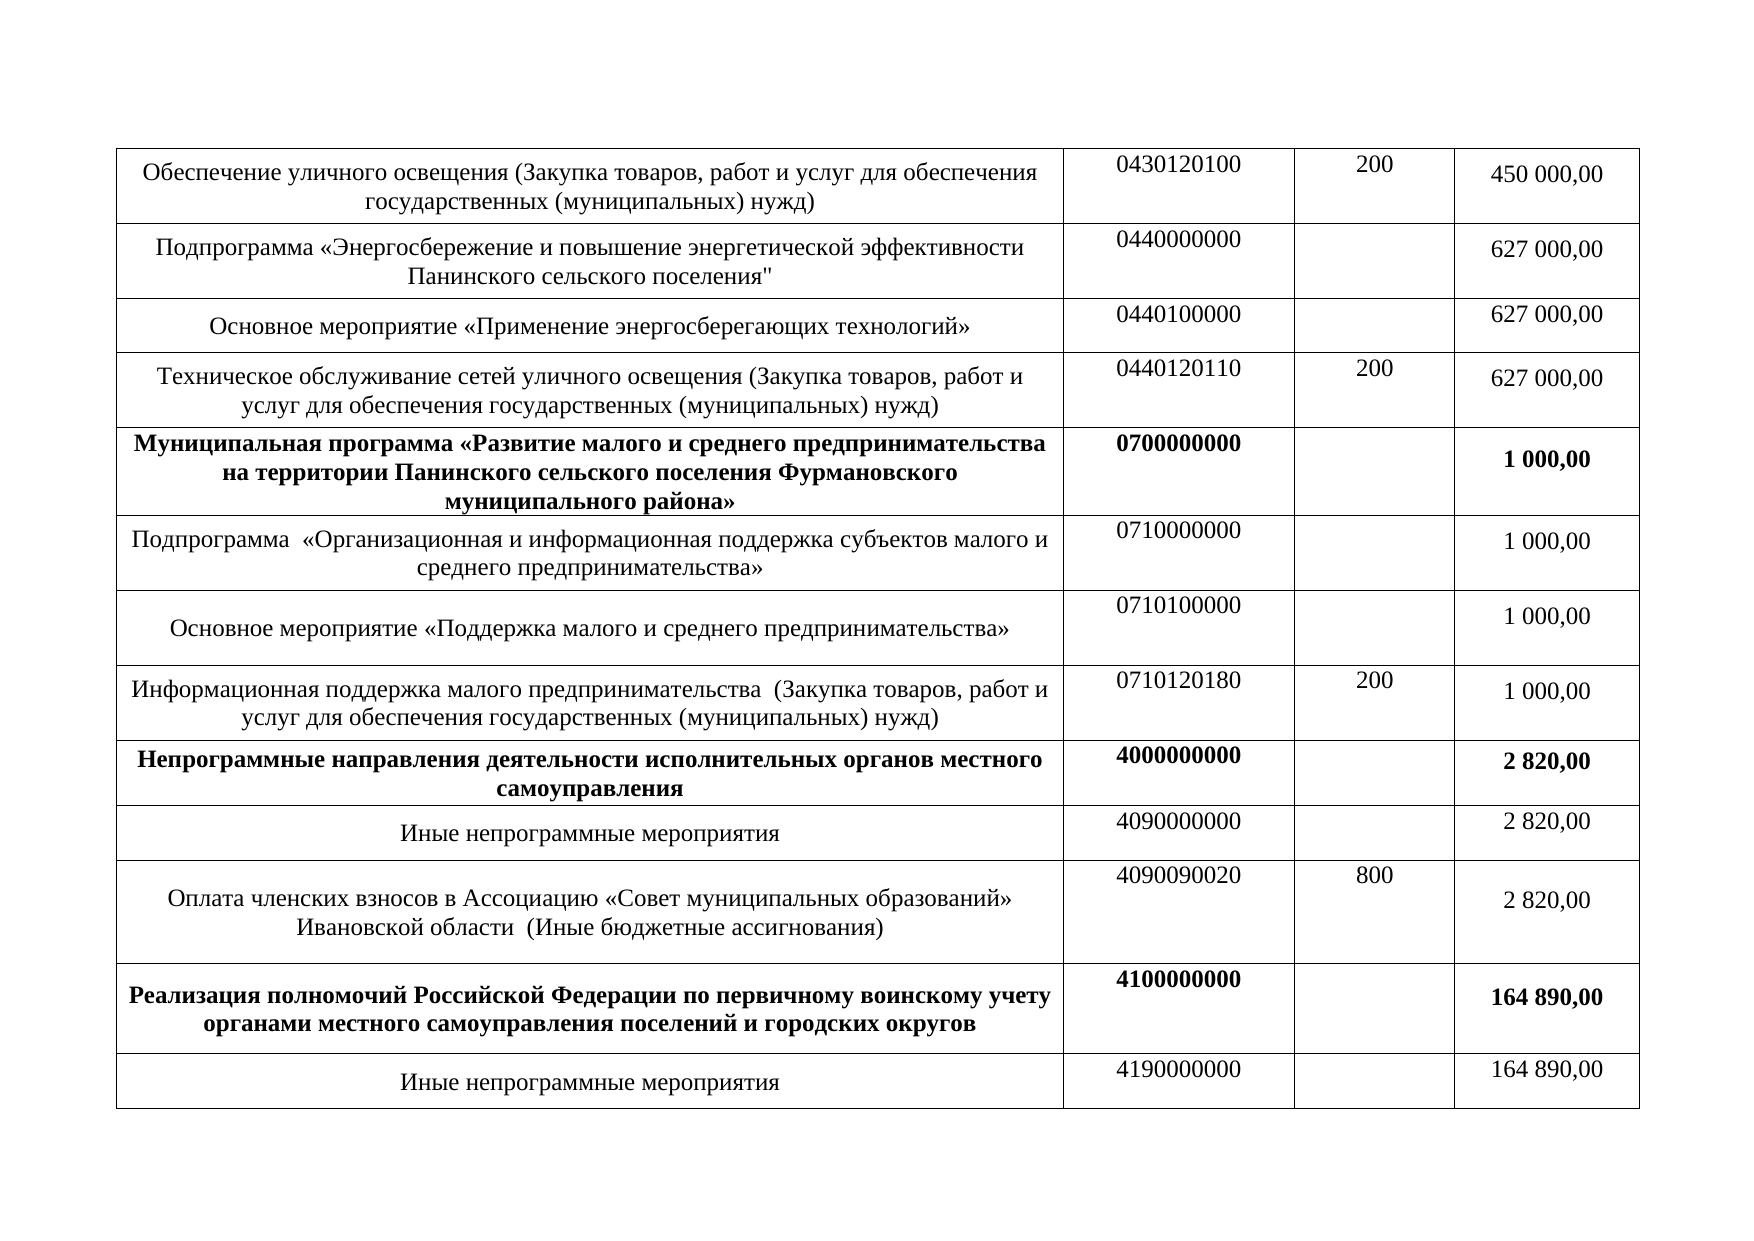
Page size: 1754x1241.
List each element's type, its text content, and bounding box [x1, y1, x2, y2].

table_cell 0440120110 [1064, 353, 1294, 427]
table_cell [1295, 299, 1454, 352]
table_cell 164 890,00 [1455, 964, 1639, 1053]
table_cell [1295, 806, 1454, 859]
table_cell [1295, 1054, 1454, 1108]
table_cell 627 000,00 [1455, 299, 1639, 352]
table_cell 200 [1295, 149, 1454, 223]
table_cell 0440000000 [1064, 224, 1294, 298]
table_cell 0710000000 [1064, 516, 1294, 589]
table_cell Техническое обслуживание сетей уличного освещения (Закупка товаров, работ и услуг для обеспечения государственных (муниципальных) нужд) [117, 353, 1063, 427]
table_cell Реализация полномочий Российской Федерации по первичному воинскому учету органами местного самоуправления поселений и городских округов [117, 964, 1063, 1053]
table_cell Информационная поддержка малого предпринимательства (Закупка товаров, работ и услуг для обеспечения государственных (муниципальных) нужд) [117, 666, 1063, 739]
table_cell Подпрограмма «Энергосбережение и повышение энергетической эффективности Панинского сельского поселения" [117, 224, 1063, 298]
table_cell 4090000000 [1064, 806, 1294, 859]
table_cell 627 000,00 [1455, 353, 1639, 427]
table_cell 1 000,00 [1455, 666, 1639, 739]
table_cell 4000000000 [1064, 741, 1294, 805]
table_cell [1295, 964, 1454, 1053]
table_cell Подпрограмма «Организационная и информационная поддержка субъектов малого и среднего предпринимательства» [117, 516, 1063, 589]
table_cell [1295, 516, 1454, 589]
table_cell 0700000000 [1064, 428, 1294, 514]
table_cell 4100000000 [1064, 964, 1294, 1053]
table_cell Иные непрограммные мероприятия [117, 806, 1063, 859]
table_cell [1295, 741, 1454, 805]
table_cell [1295, 591, 1454, 664]
table_cell Иные непрограммные мероприятия [117, 1054, 1063, 1108]
table_cell 0430120100 [1064, 149, 1294, 223]
table_cell 200 [1295, 353, 1454, 427]
table_cell 2 820,00 [1455, 861, 1639, 963]
table_cell 1 000,00 [1455, 516, 1639, 589]
table_cell 4190000000 [1064, 1054, 1294, 1108]
table_cell 627 000,00 [1455, 224, 1639, 298]
table_cell 200 [1295, 666, 1454, 739]
table_cell [1295, 224, 1454, 298]
table_cell Оплата членских взносов в Ассоциацию «Совет муниципальных образований» Ивановской области (Иные бюджетные ассигнования) [117, 861, 1063, 963]
table_cell 1 000,00 [1455, 591, 1639, 664]
table_cell 2 820,00 [1455, 806, 1639, 859]
table_cell 0710120180 [1064, 666, 1294, 739]
table_cell 0440100000 [1064, 299, 1294, 352]
table_cell 164 890,00 [1455, 1054, 1639, 1108]
table_cell 2 820,00 [1455, 741, 1639, 805]
table_cell 800 [1295, 861, 1454, 963]
table_cell 0710100000 [1064, 591, 1294, 664]
table_cell Основное мероприятие «Применение энергосберегающих технологий» [117, 299, 1063, 352]
table_cell [1295, 428, 1454, 514]
table_cell Основное мероприятие «Поддержка малого и среднего предпринимательства» [117, 591, 1063, 664]
table_cell 4090090020 [1064, 861, 1294, 963]
table_cell 1 000,00 [1455, 428, 1639, 514]
table_cell Обеспечение уличного освещения (Закупка товаров, работ и услуг для обеспечения государственных (муниципальных) нужд) [117, 149, 1063, 223]
table_cell Муниципальная программа «Развитие малого и среднего предпринимательства на территории Панинского сельского поселения Фурмановского муниципального района» [117, 428, 1063, 514]
table_cell Непрограммные направления деятельности исполнительных органов местного самоуправления [117, 741, 1063, 805]
table_cell 450 000,00 [1455, 149, 1639, 223]
